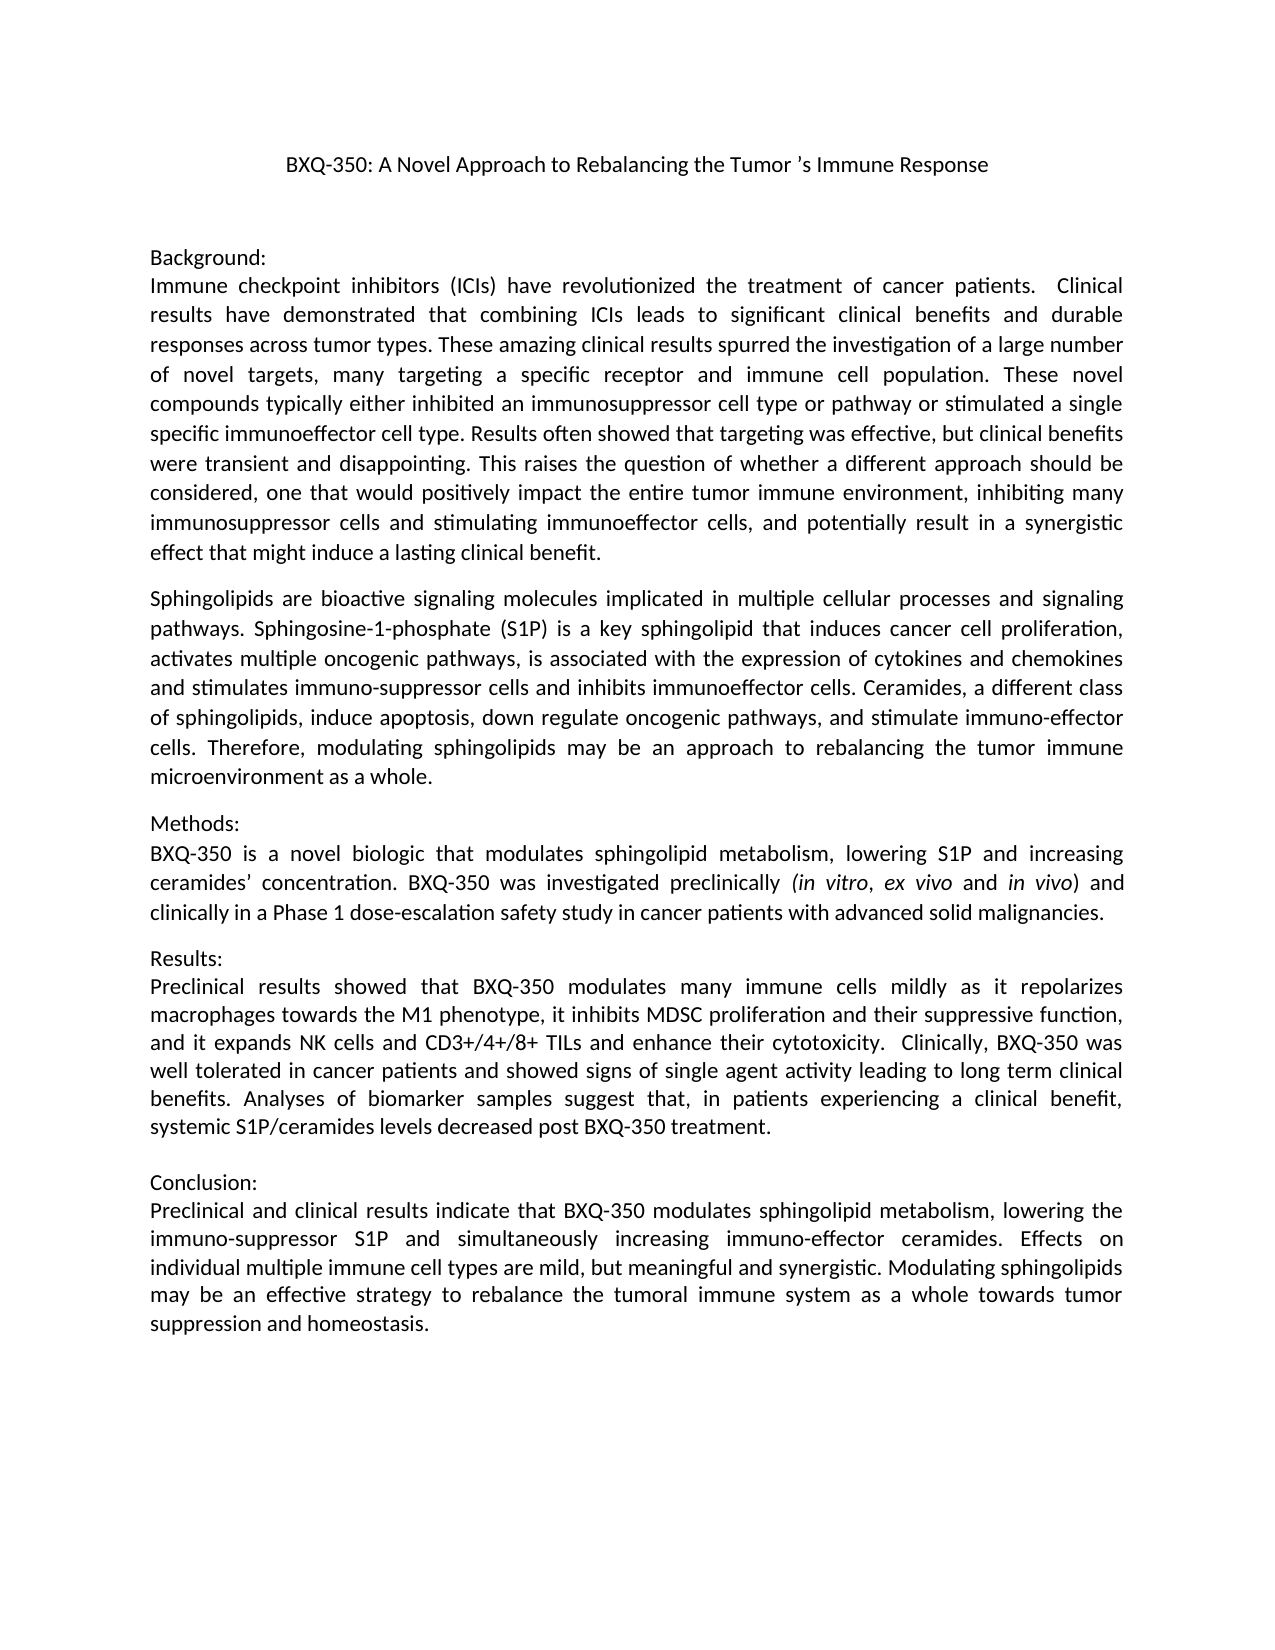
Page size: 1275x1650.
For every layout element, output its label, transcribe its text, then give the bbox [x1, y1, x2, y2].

text Background: [150, 243, 1125, 271]
text BXQ-350 is a novel biologic that modulates sphingolipid metabolism, lowering S1P and increasing ceramides’ concentration. BXQ-350 was investigated preclinically (in vitro, ex vivo and in vivo) and clinically in a Phase 1 dose-escalation safety study in cancer patients with advanced solid malignancies. [150, 839, 1125, 926]
text Sphingolipids are bioactive signaling molecules implicated in multiple cellular processes and signaling pathways. Sphingosine-1-phosphate (S1P) is a key sphingolipid that induces cancer cell proliferation, activates multiple oncogenic pathways, is associated with the expression of cytokines and chemokines and stimulates immuno-suppressor cells and inhibits immunoeffector cells. Ceramides, a different class of sphingolipids, induce apoptosis, down regulate oncogenic pathways, and stimulate immuno-effector cells. Therefore, modulating sphingolipids may be an approach to rebalancing the tumor immune microenvironment as a whole. [150, 584, 1125, 790]
text Preclinical and clinical results indicate that BXQ-350 modulates sphingolipid metabolism, lowering the immuno-suppressor S1P and simultaneously increasing immuno-effector ceramides. Effects on individual multiple immune cell types are mild, but meaningful and synergistic. Modulating sphingolipids may be an effective strategy to rebalance the tumoral immune system as a whole towards tumor suppression and homeostasis. [150, 1197, 1125, 1337]
text Conclusion: [150, 1168, 1125, 1197]
text BXQ-350: A Novel Approach to Rebalancing the Tumor ’s Immune Response [150, 150, 1125, 178]
text Immune checkpoint inhibitors (ICIs) have revolutionized the treatment of cancer patients. Clinical results have demonstrated that combining ICIs leads to significant clinical benefits and durable responses across tumor types. These amazing clinical results spurred the investigation of a large number of novel targets, many targeting a specific receptor and immune cell population. These novel compounds typically either inhibited an immunosuppressor cell type or pathway or stimulated a single specific immunoeffector cell type. Results often showed that targeting was effective, but clinical benefits were transient and disappointing. This raises the question of whether a different approach should be considered, one that would positively impact the entire tumor immune environment, inhibiting many immunosuppressor cells and stimulating immunoeffector cells, and potentially result in a synergistic effect that might induce a lasting clinical benefit. [150, 271, 1125, 566]
text Results: [150, 944, 1125, 972]
text Methods: [150, 809, 1125, 837]
text Preclinical results showed that BXQ-350 modulates many immune cells mildly as it repolarizes macrophages towards the M1 phenotype, it inhibits MDSC proliferation and their suppressive function, and it expands NK cells and CD3+/4+/8+ TILs and enhance their cytotoxicity. Clinically, BXQ-350 was well tolerated in cancer patients and showed signs of single agent activity leading to long term clinical benefits. Analyses of biomarker samples suggest that, in patients experiencing a clinical benefit, systemic S1P/ceramides levels decreased post BXQ-350 treatment. [150, 972, 1125, 1141]
